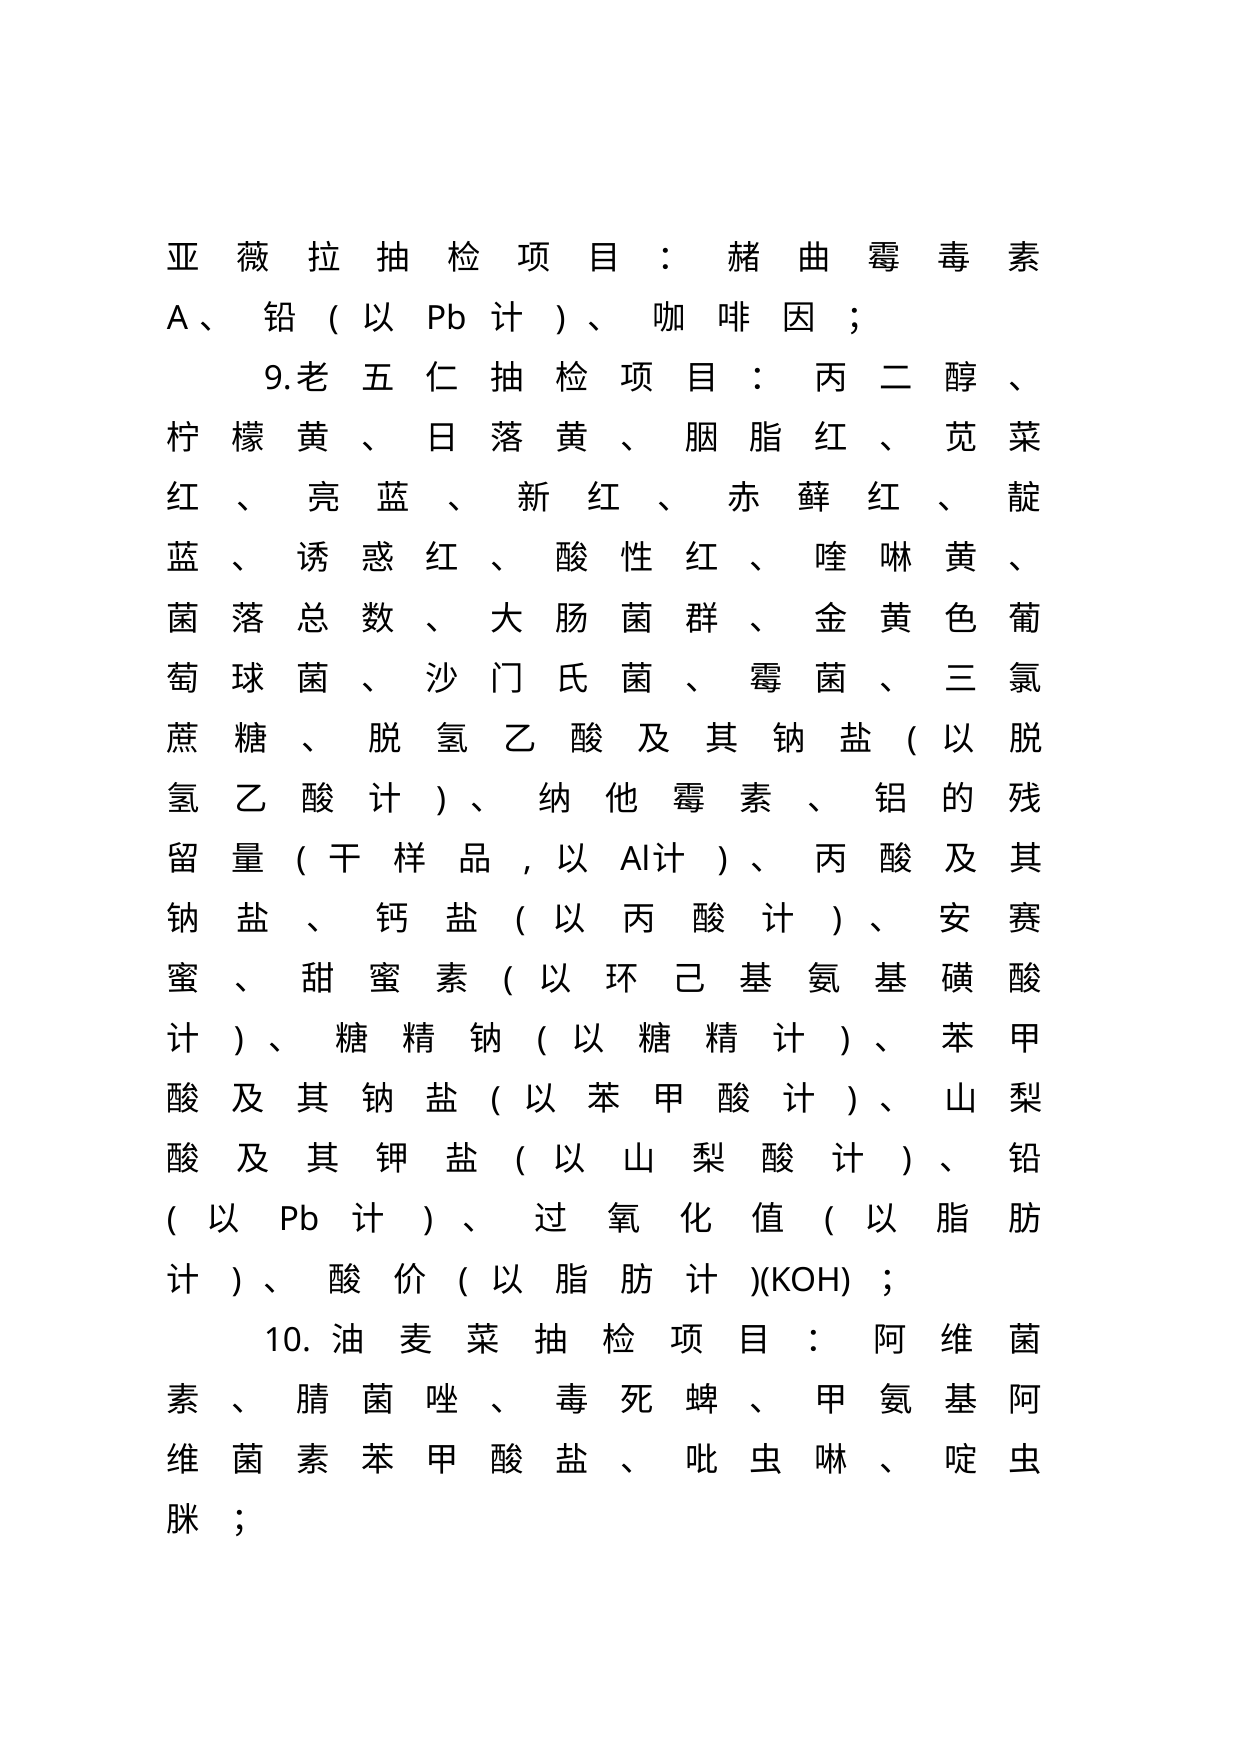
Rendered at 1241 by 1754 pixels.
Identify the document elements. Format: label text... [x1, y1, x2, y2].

text 10.油麦菜抽检项目：阿维菌素、腈菌唑、毒死蜱、甲氨基阿维菌素苯甲酸盐、吡虫啉、啶虫脒； [167, 1307, 1074, 1547]
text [167, 225, 1074, 345]
text 9.老五仁抽检项目：丙二醇、柠檬黄、日落黄、胭脂红、苋菜红、亮蓝、新红、赤藓红、靛蓝、诱惑红、酸性红、喹啉黄、菌落总数、大肠菌群、金黄色葡萄球菌、沙门氏菌、霉菌、三氯蔗糖、脱氢乙酸及其钠盐(以脱氢乙酸计)、纳他霉素、铝的残留量(干样品,以Al计)、丙酸及其钠盐、钙盐(以丙酸计)、安赛蜜、甜蜜素(以环己基氨基磺酸计)、糖精钠(以糖精计)、苯甲酸及其钠盐(以苯甲酸计)、山梨酸及其钾盐(以山梨酸计)、铅(以Pb计)、过氧化值(以脂肪计)、酸价(以脂肪计)(KOH)； [167, 345, 1074, 1307]
